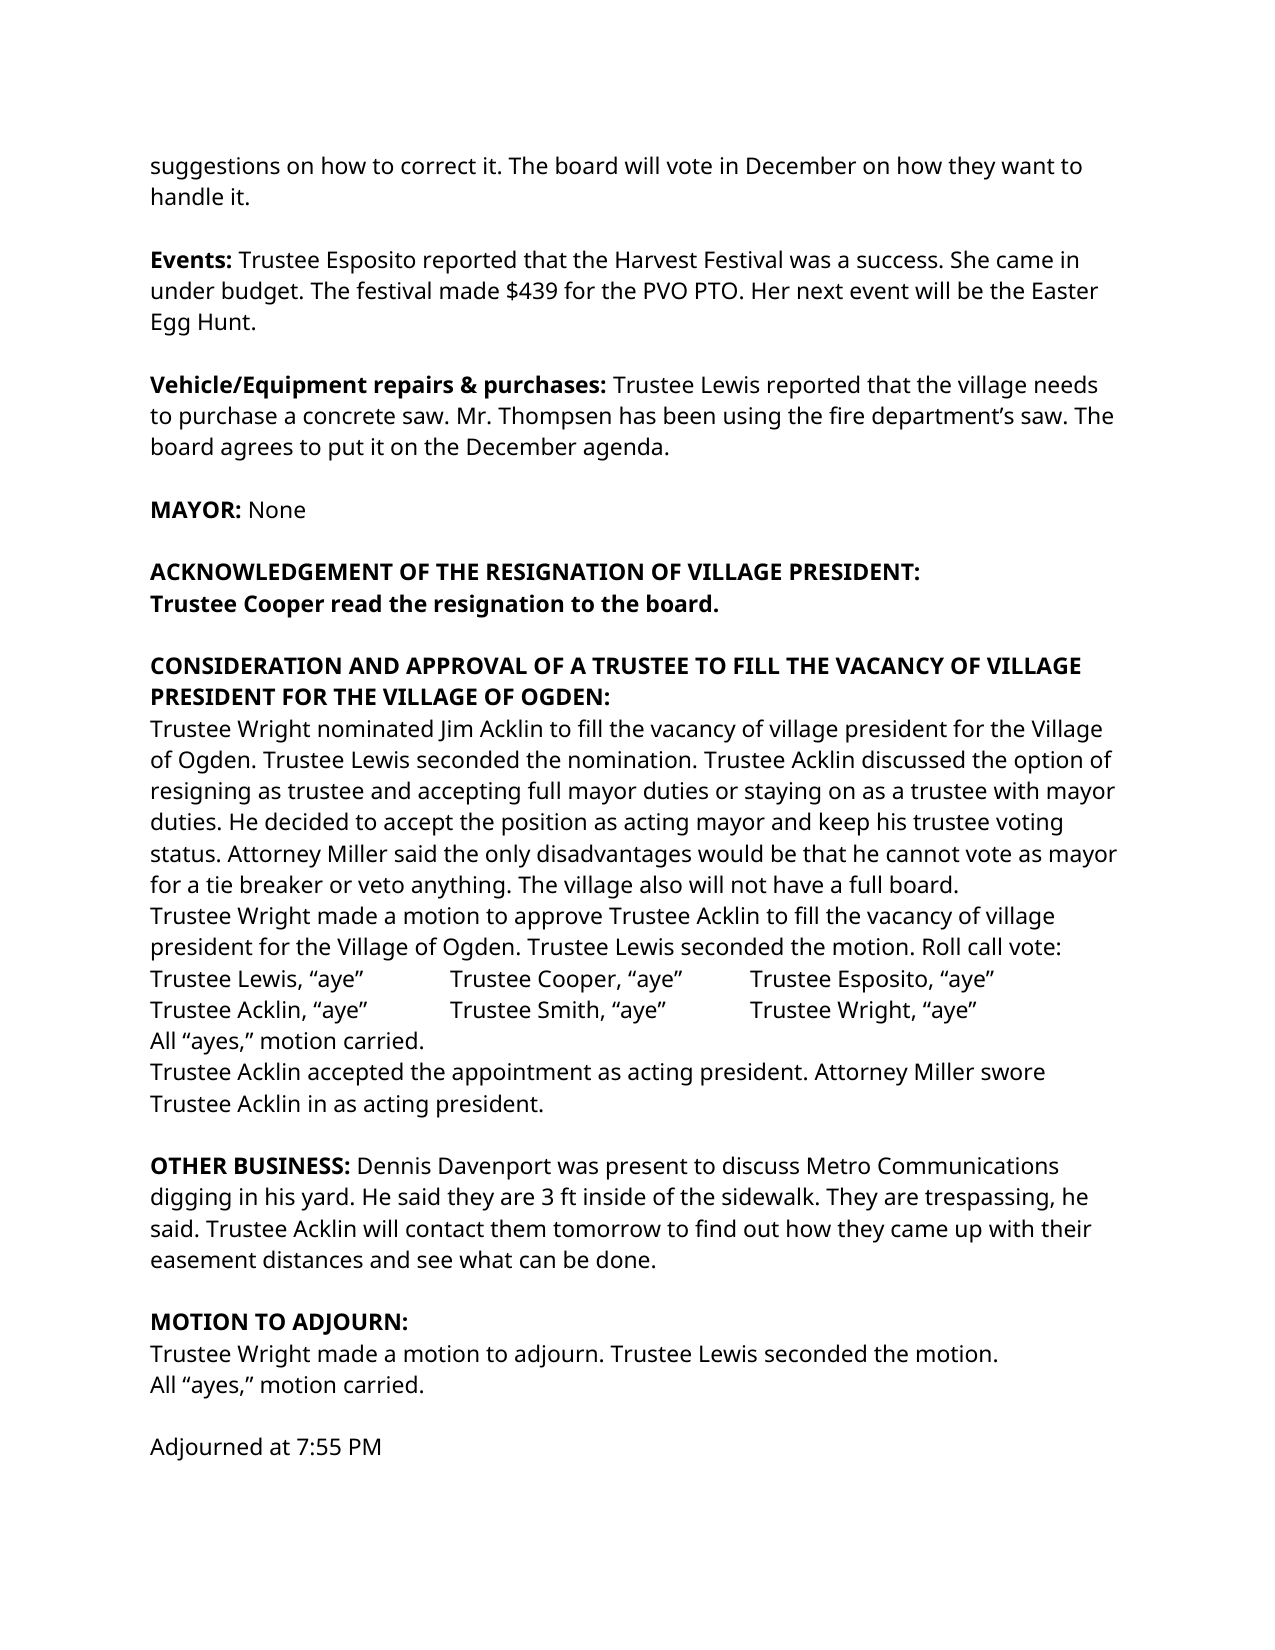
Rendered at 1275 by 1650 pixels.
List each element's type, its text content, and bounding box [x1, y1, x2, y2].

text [150, 150, 1125, 212]
text MAYOR: None [150, 494, 1125, 525]
text Trustee Cooper read the resignation to the board. [150, 587, 1125, 619]
text Trustee Wright made a motion to adjourn. Trustee Lewis seconded the motion. [150, 1337, 1125, 1369]
text Trustee Acklin, “aye” Trustee Smith, “aye” Trustee Wright, “aye” [150, 994, 1125, 1025]
text OTHER BUSINESS: Dennis Davenport was present to discuss Metro Communications digging in his yard. He said they are 3 ft inside of the sidewalk. They are trespassing, he said. Trustee Acklin will contact them tomorrow to find out how they came up with their easement distances and see what can be done. [150, 1150, 1125, 1275]
text CONSIDERATION AND APPROVAL OF A TRUSTEE TO FILL THE VACANCY OF VILLAGE PRESIDENT FOR THE VILLAGE OF OGDEN: [150, 650, 1125, 712]
text Trustee Wright made a motion to approve Trustee Acklin to fill the vacancy of village president for the Village of Ogden. Trustee Lewis seconded the motion. Roll call vote: [150, 900, 1125, 962]
text Adjourned at 7:55 PM [150, 1431, 1125, 1462]
text Trustee Lewis, “aye” Trustee Cooper, “aye” Trustee Esposito, “aye” [150, 962, 1125, 994]
text Trustee Wright nominated Jim Acklin to fill the vacancy of village president for the Village of Ogden. Trustee Lewis seconded the nomination. Trustee Acklin discussed the option of resigning as trustee and accepting full mayor duties or staying on as a trustee with mayor duties. He decided to accept the position as acting mayor and keep his trustee voting status. Attorney Miller said the only disadvantages would be that he cannot vote as mayor for a tie breaker or veto anything. The village also will not have a full board. [150, 712, 1125, 900]
text ACKNOWLEDGEMENT OF THE RESIGNATION OF VILLAGE PRESIDENT: [150, 556, 1125, 587]
text Vehicle/Equipment repairs & purchases: Trustee Lewis reported that the village needs to purchase a concrete saw. Mr. Thompsen has been using the fire department’s saw. The board agrees to put it on the December agenda. [150, 369, 1125, 462]
text Trustee Acklin accepted the appointment as acting president. Attorney Miller swore Trustee Acklin in as acting president. [150, 1056, 1125, 1119]
text Events: Trustee Esposito reported that the Harvest Festival was a success. She came in under budget. The festival made $439 for the PVO PTO. Her next event will be the Easter Egg Hunt. [150, 244, 1125, 337]
text All “ayes,” motion carried. [150, 1369, 1125, 1400]
text MOTION TO ADJOURN: [150, 1306, 1125, 1337]
text All “ayes,” motion carried. [150, 1025, 1125, 1056]
